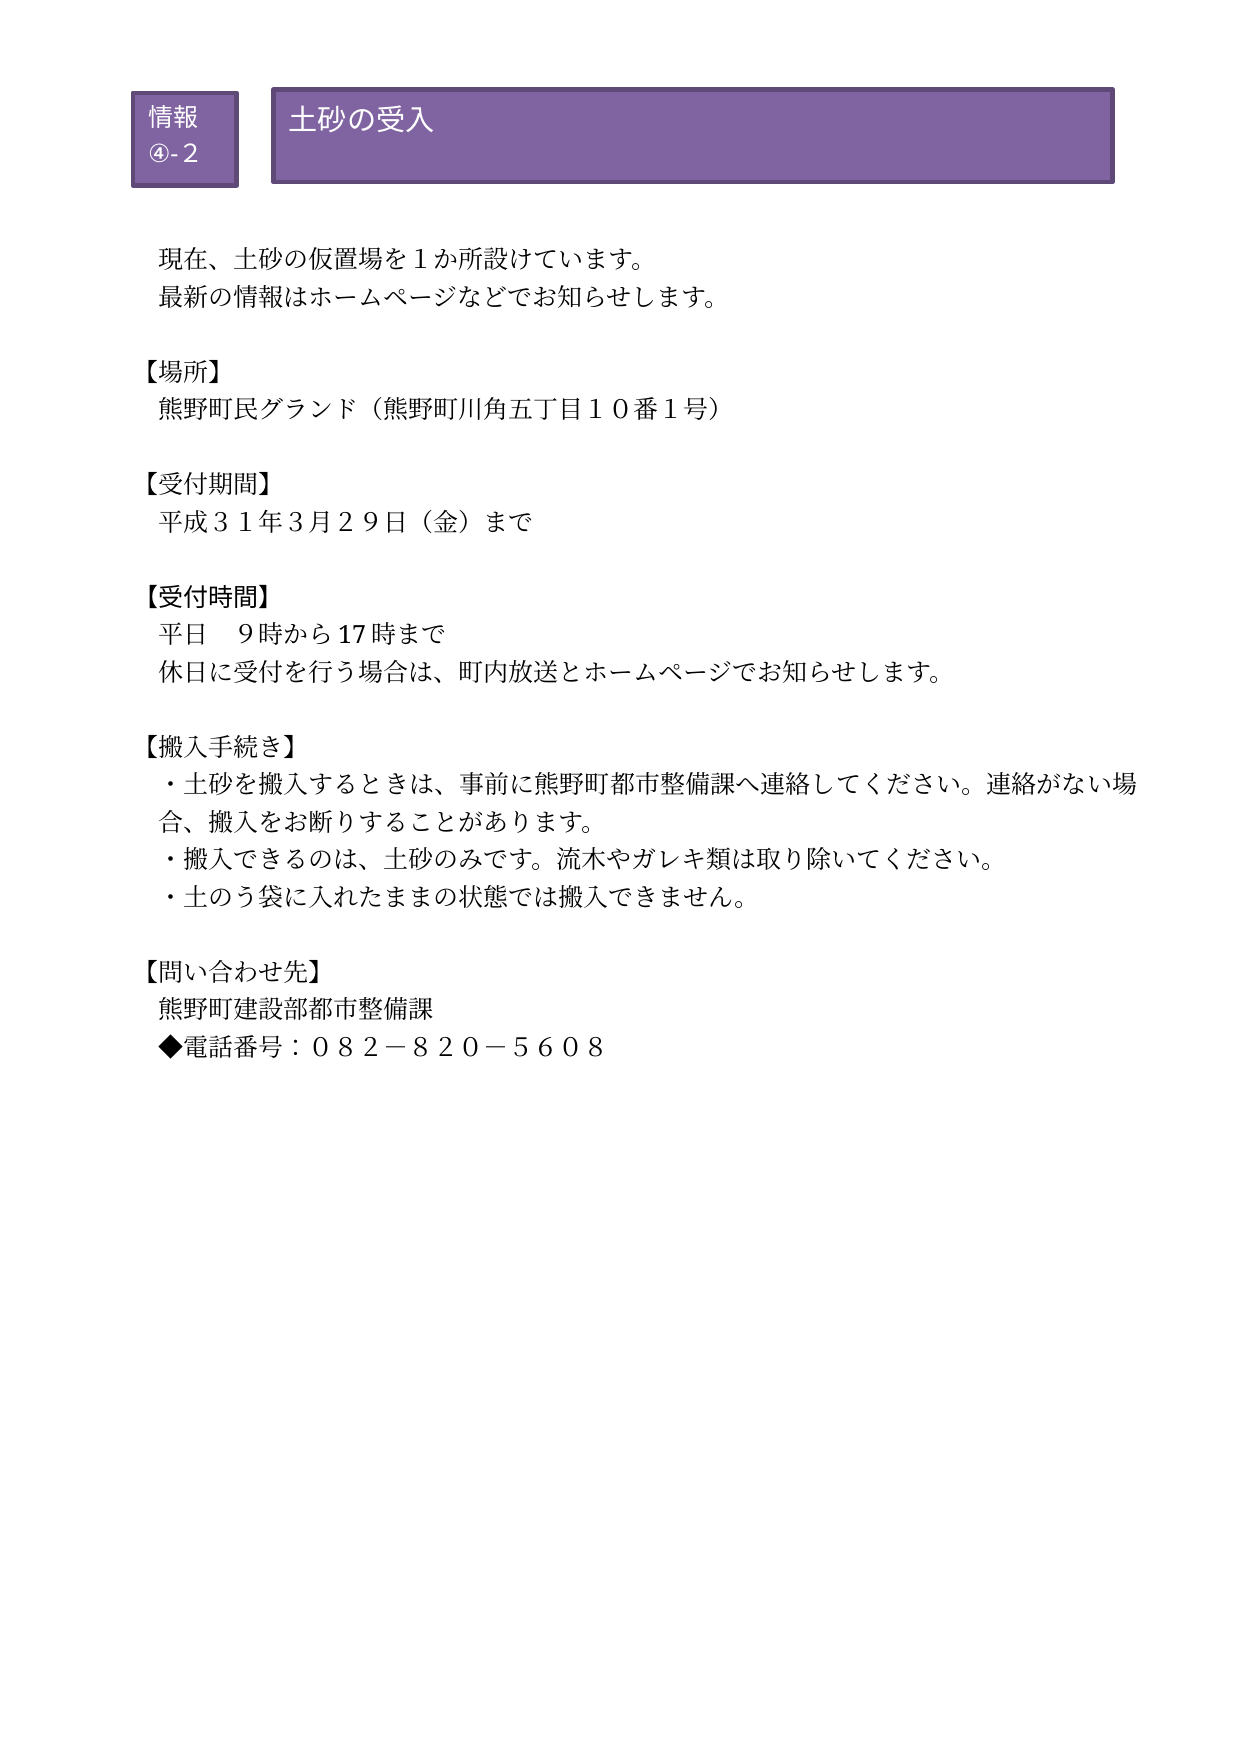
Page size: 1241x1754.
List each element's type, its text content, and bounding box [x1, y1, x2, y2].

text ・搬入できるのは、土砂のみです。流木やガレキ類は取り除いてください。 [133, 839, 1137, 877]
text 熊野町民グランド（熊野町川角五丁目１０番１号） [133, 389, 1137, 427]
text 平日 ９時から17時まで [133, 614, 1137, 652]
text 【場所】 [133, 352, 1137, 389]
text 休日に受付を行う場合は、町内放送とホームページでお知らせします。 [133, 652, 1137, 689]
text 熊野町建設部都市整備課 [133, 989, 1137, 1027]
text 【問い合わせ先】 [133, 952, 1137, 989]
text 現在、土砂の仮置場を１か所設けています。 [133, 239, 1137, 277]
text ◆電話番号：０８２－８２０－５６０８ [133, 1027, 1137, 1064]
text 【搬入手続き】 [133, 727, 1137, 764]
text ・土砂を搬入するときは、事前に熊野町都市整備課へ連絡してください。連絡がない場合、搬入をお断りすることがあります。 [133, 764, 1137, 839]
text 平成３１年３月２９日（金）まで [133, 502, 1137, 539]
text 【受付期間】 [133, 464, 1137, 502]
text ・土のう袋に入れたままの状態では搬入できません。 [133, 877, 1137, 914]
text 最新の情報はホームページなどでお知らせします。 [133, 277, 1137, 314]
text 【受付時間】 [133, 577, 1137, 614]
